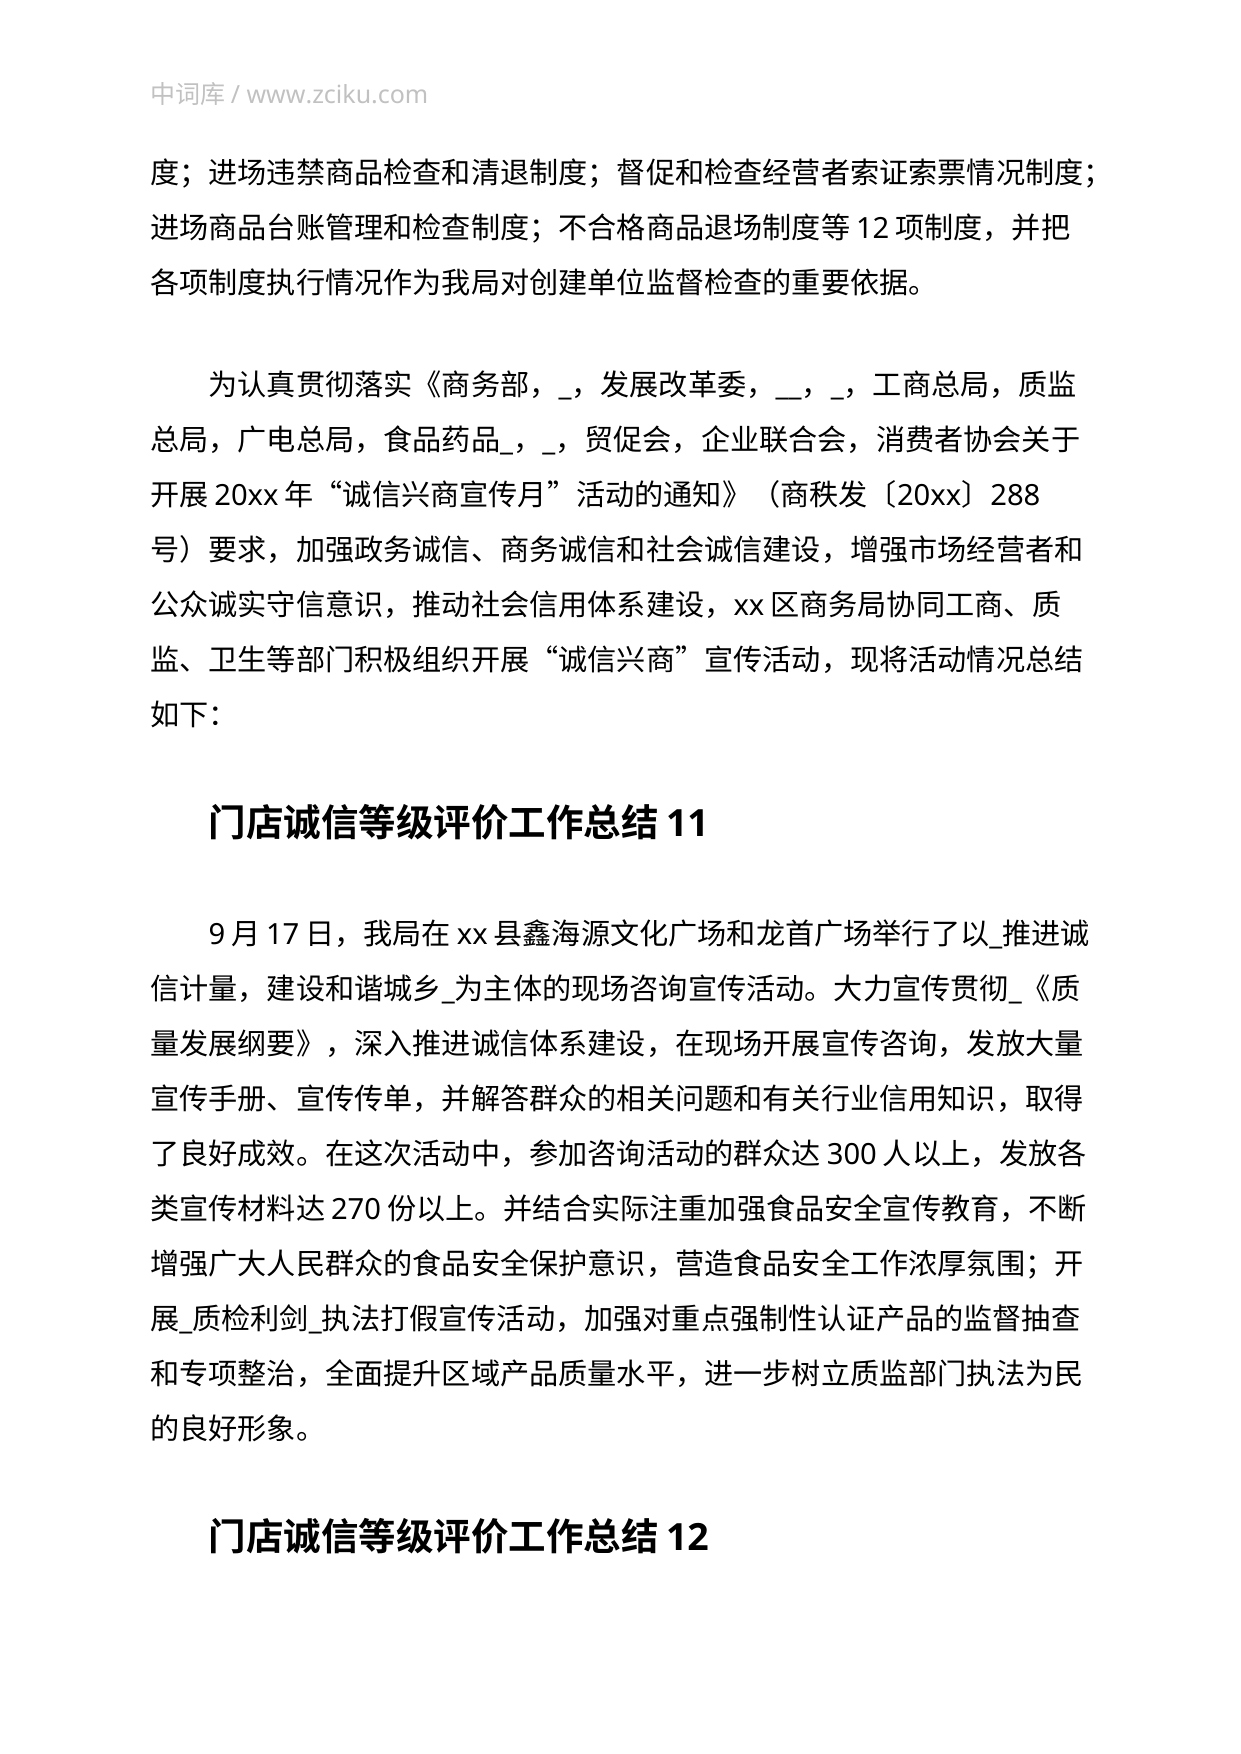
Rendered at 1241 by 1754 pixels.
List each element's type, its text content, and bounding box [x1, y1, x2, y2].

text 9月17日，我局在xx县鑫海源文化广场和龙首广场举行了以_推进诚信计量，建设和谐城乡_为主体的现场咨询宣传活动。大力宣传贯彻_《质量发展纲要》，深入推进诚信体系建设，在现场开展宣传咨询，发放大量宣传手册、宣传传单，并解答群众的相关问题和有关行业信用知识，取得了良好成效。在这次活动中，参加咨询活动的群众达300人以上，发放各类宣传材料达270份以上。并结合实际注重加强食品安全宣传教育，不断增强广大人民群众的食品安全保护意识，营造食品安全工作浓厚氛围；开展_质检利剑_执法打假宣传活动，加强对重点强制性认证产品的监督抽查和专项整治，全面提升区域产品质量水平，进一步树立质监部门执法为民的良好形象。 [150, 911, 1090, 1448]
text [150, 150, 1090, 302]
text 为认真贯彻落实《商务部，_，发展改革委，__，_，工商总局，质监总局，广电总局，食品药品_，_，贸促会，企业联合会，消费者协会关于开展20xx年“诚信兴商宣传月”活动的通知》（商秩发〔20xx〕288号）要求，加强政务诚信、商务诚信和社会诚信建设，增强市场经营者和公众诚实守信意识，推动社会信用体系建设，xx区商务局协同工商、质监、卫生等部门积极组织开展“诚信兴商”宣传活动，现将活动情况总结如下： [150, 362, 1090, 734]
text 门店诚信等级评价工作总结11 [150, 793, 1090, 848]
text 门店诚信等级评价工作总结12 [150, 1507, 1090, 1562]
